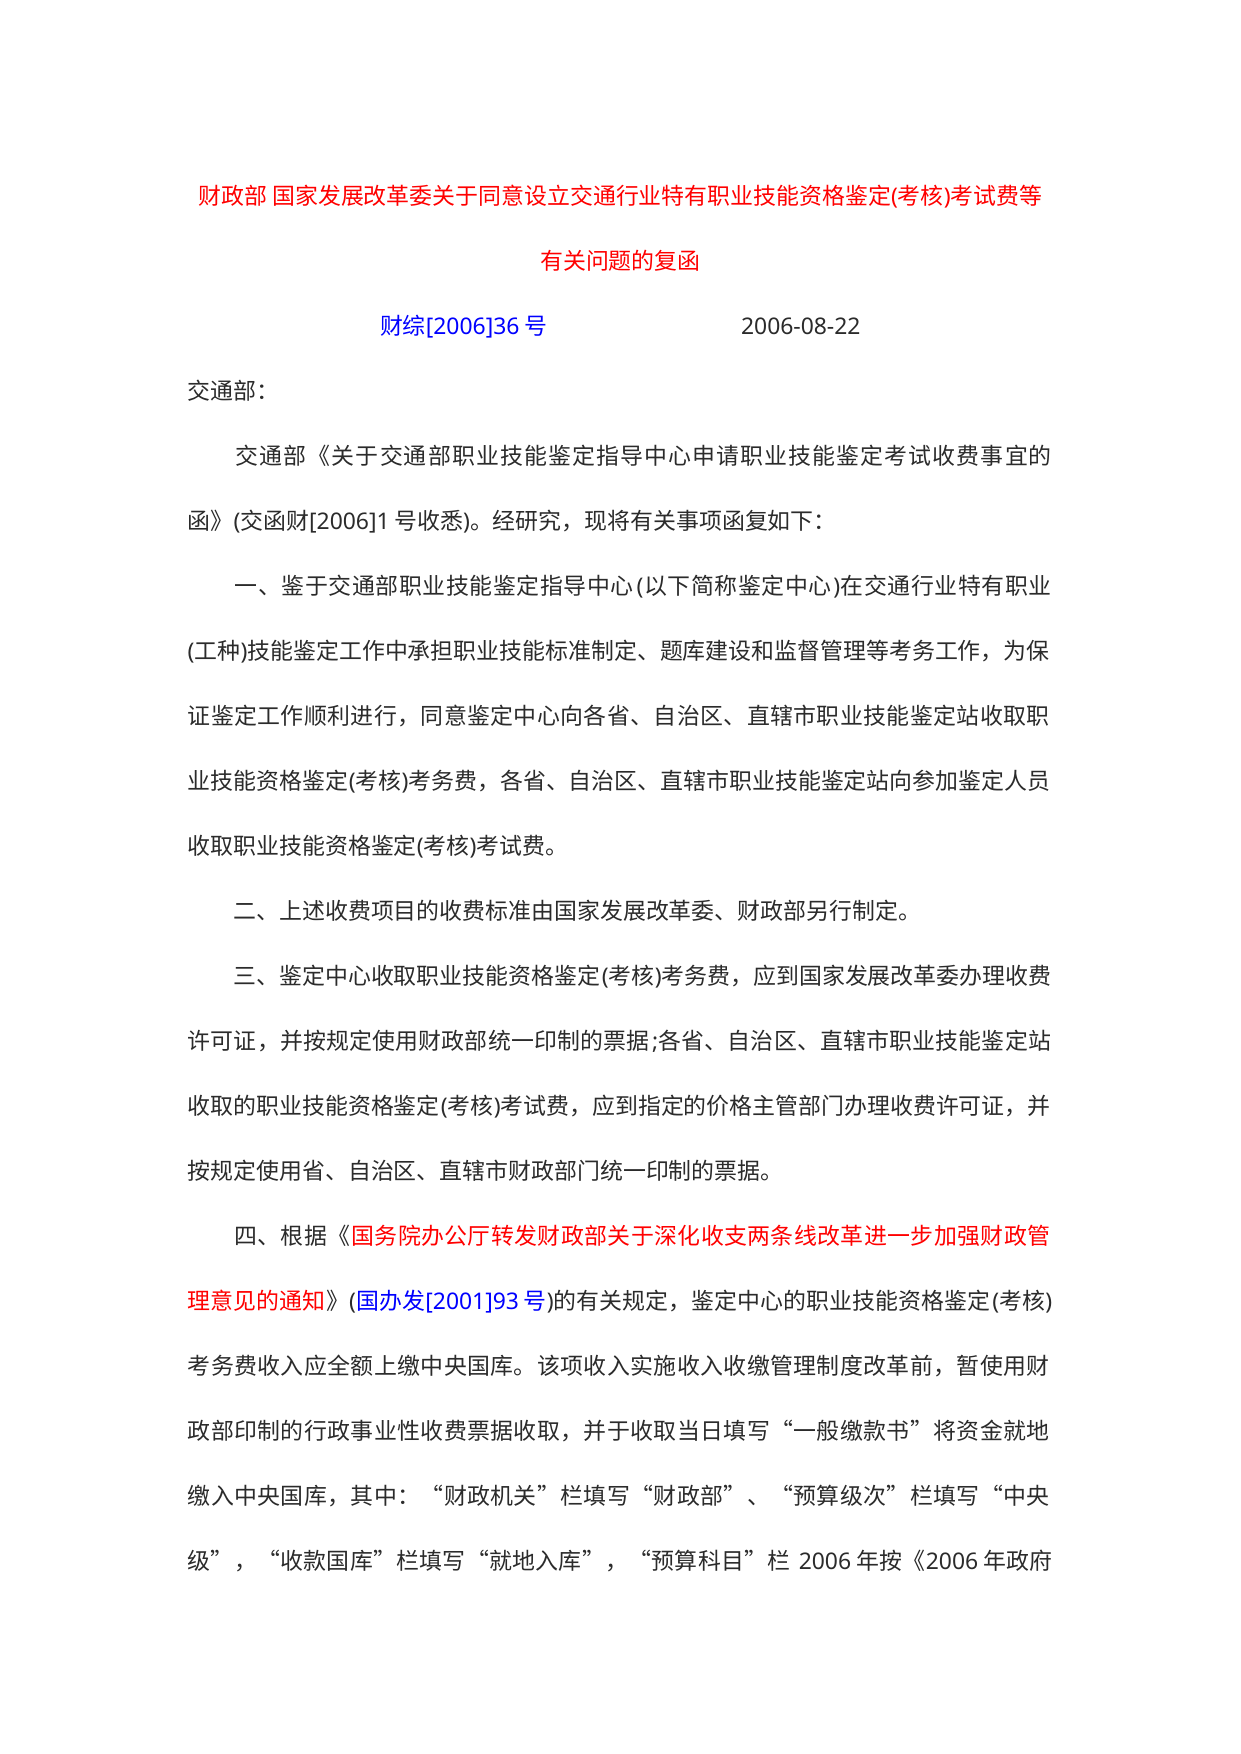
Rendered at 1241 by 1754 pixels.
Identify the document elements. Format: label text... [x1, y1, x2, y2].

text 二、上述收费项目的收费标准由国家发展改革委、财政部另行制定。 [187, 877, 1053, 942]
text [187, 1202, 1053, 1592]
text 财综[2006]36号 2006-08-22 [187, 292, 1053, 357]
text 三、鉴定中心收取职业技能资格鉴定(考核)考务费，应到国家发展改革委办理收费许可证，并按规定使用财政部统一印制的票据;各省、自治区、直辖市职业技能鉴定站收取的职业技能资格鉴定(考核)考试费，应到指定的价格主管部门办理收费许可证，并按规定使用省、自治区、直辖市财政部门统一印制的票据。 [187, 942, 1053, 1202]
text 交通部《关于交通部职业技能鉴定指导中心申请职业技能鉴定考试收费事宜的函》(交函财[2006]1号收悉)。经研究，现将有关事项函复如下： [187, 422, 1053, 552]
text 财政部 国家发展改革委关于同意设立交通行业特有职业技能资格鉴定(考核)考试费等有关问题的复函 [187, 162, 1053, 292]
text 交通部： [187, 357, 1053, 422]
text 一、鉴于交通部职业技能鉴定指导中心(以下简称鉴定中心)在交通行业特有职业(工种)技能鉴定工作中承担职业技能标准制定、题库建设和监督管理等考务工作，为保证鉴定工作顺利进行，同意鉴定中心向各省、自治区、直辖市职业技能鉴定站收取职业技能资格鉴定(考核)考务费，各省、自治区、直辖市职业技能鉴定站向参加鉴定人员收取职业技能资格鉴定(考核)考试费。 [187, 552, 1053, 877]
